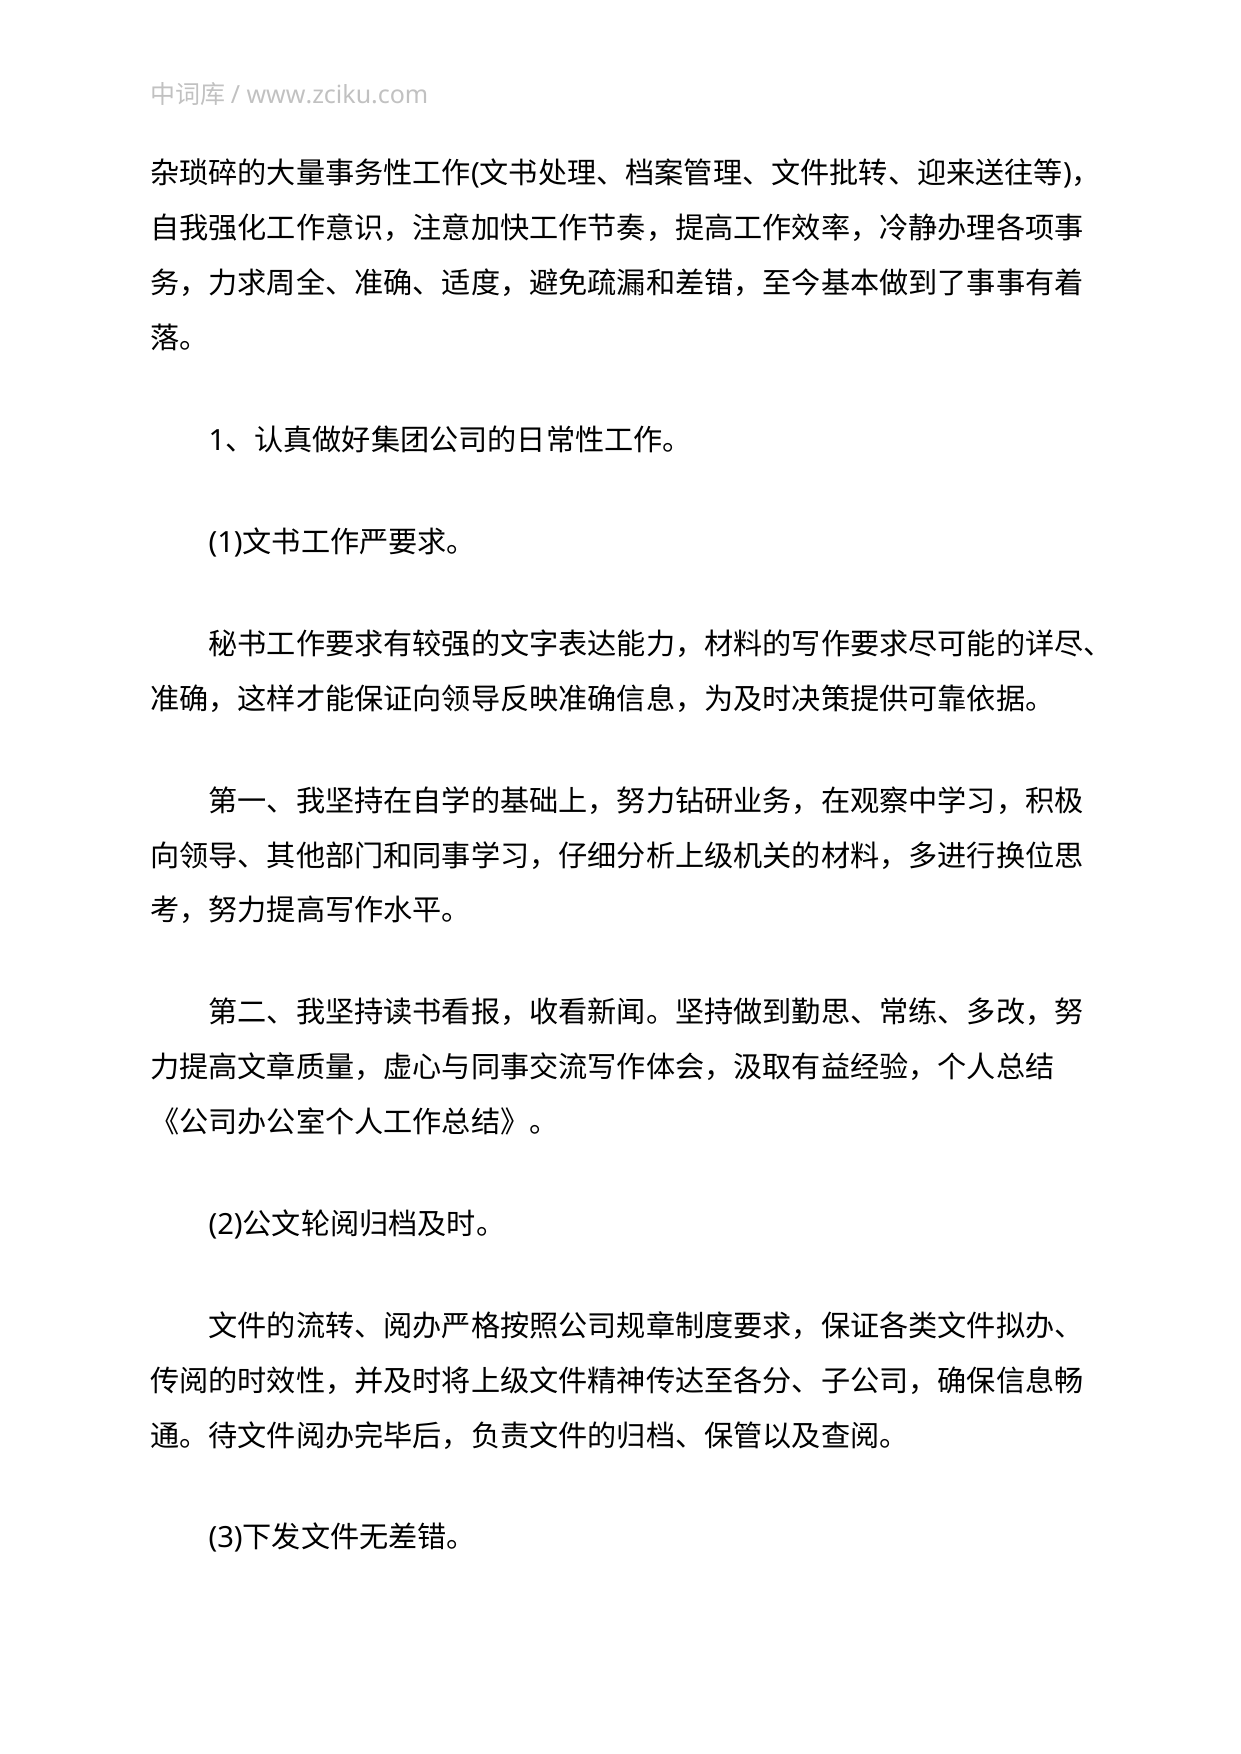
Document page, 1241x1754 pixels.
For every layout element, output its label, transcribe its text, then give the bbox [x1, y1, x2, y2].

text 文件的流转、阅办严格按照公司规章制度要求，保证各类文件拟办、传阅的时效性，并及时将上级文件精神传达至各分、子公司，确保信息畅通。待文件阅办完毕后，负责文件的归档、保管以及查阅。 [150, 1302, 1090, 1454]
text 1、认真做好集团公司的日常性工作。 [150, 417, 1090, 459]
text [150, 150, 1090, 357]
text 秘书工作要求有较强的文字表达能力，材料的写作要求尽可能的详尽、准确，这样才能保证向领导反映准确信息，为及时决策提供可靠依据。 [150, 621, 1090, 718]
text (1)文书工作严要求。 [150, 518, 1090, 561]
text (2)公文轮阅归档及时。 [150, 1200, 1090, 1243]
text (3)下发文件无差错。 [150, 1514, 1090, 1556]
text 第二、我坚持读书看报，收看新闻。坚持做到勤思、常练、多改，努力提高文章质量，虚心与同事交流写作体会，汲取有益经验，个人总结《公司办公室个人工作总结》。 [150, 989, 1090, 1141]
text 第一、我坚持在自学的基础上，努力钻研业务，在观察中学习，积极向领导、其他部门和同事学习，仔细分析上级机关的材料，多进行换位思考，努力提高写作水平。 [150, 777, 1090, 929]
